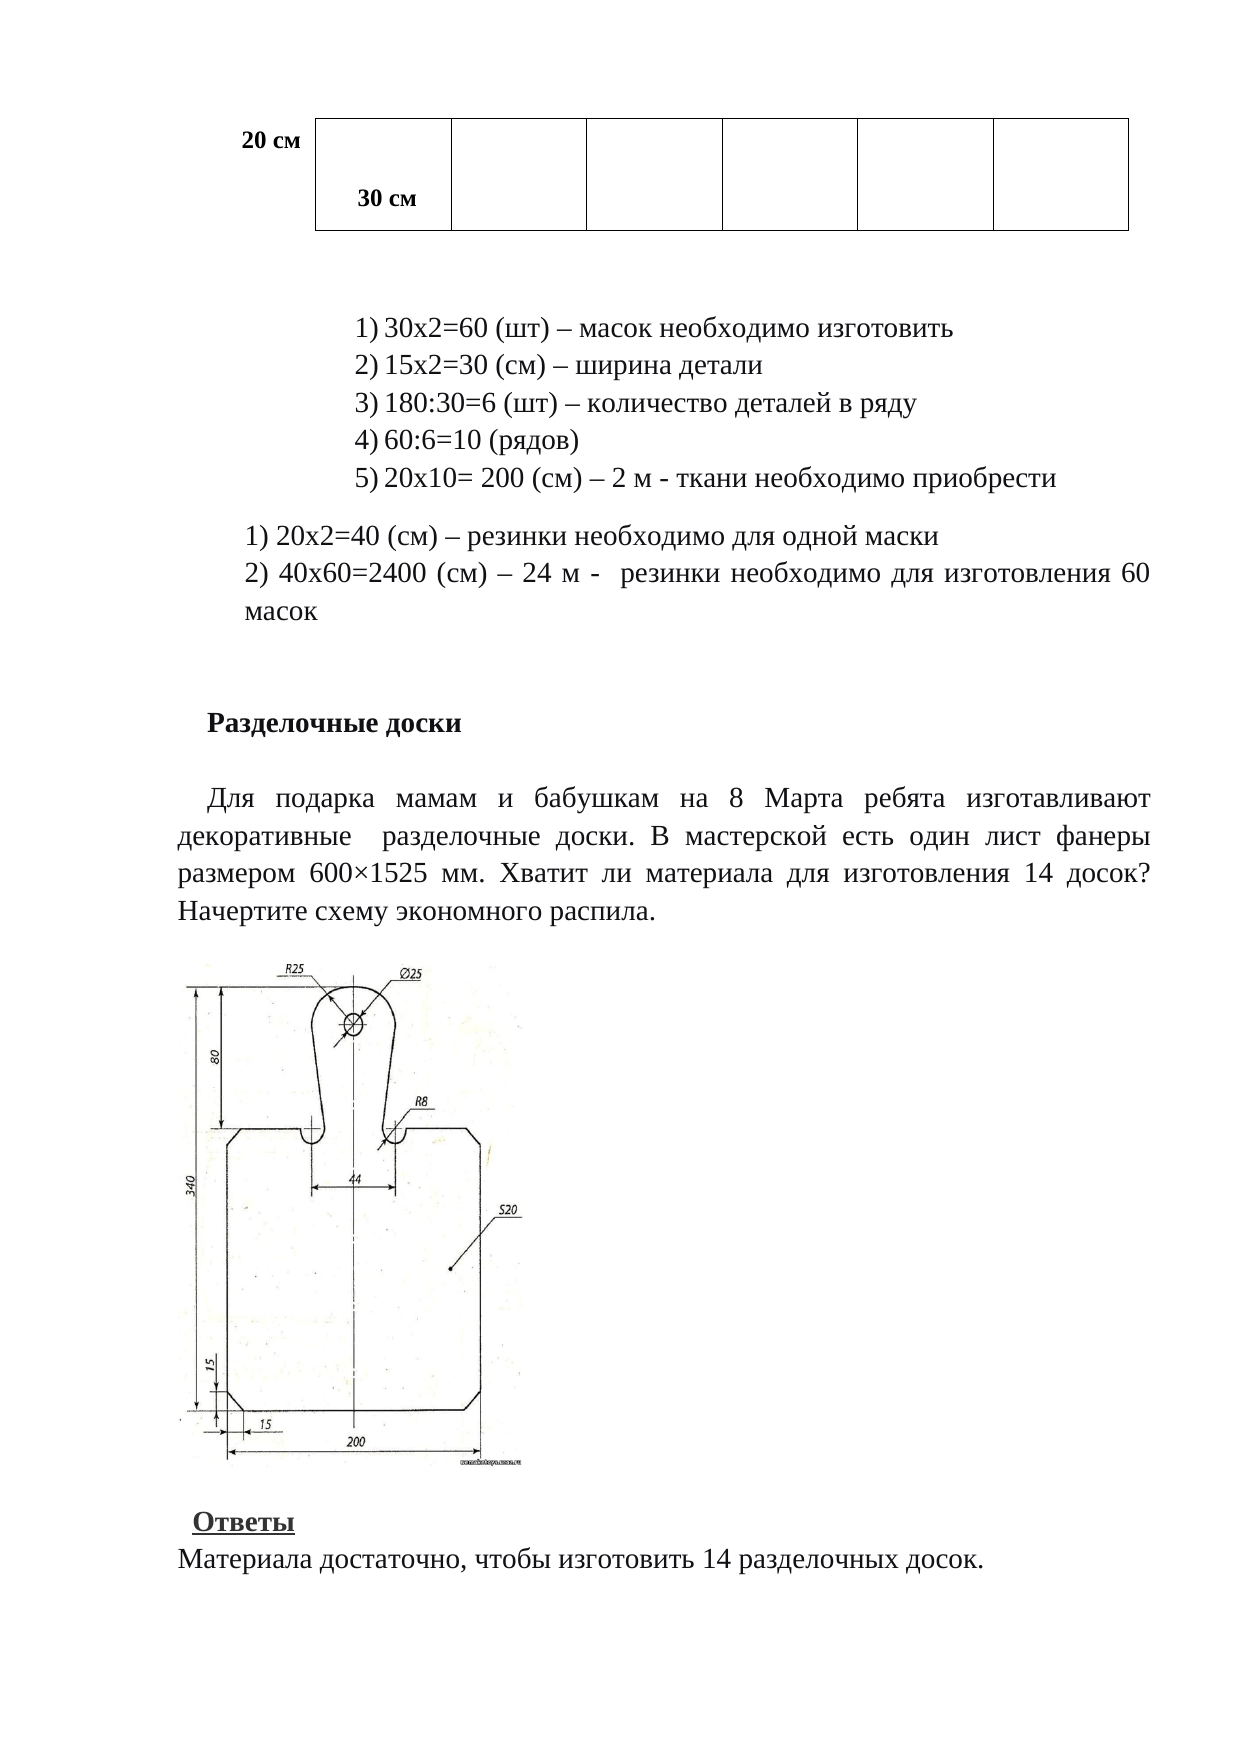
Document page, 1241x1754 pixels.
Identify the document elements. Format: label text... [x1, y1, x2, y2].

text 1) 20х2=40 (см) – резинки необходимо для одной маски [244, 514, 1152, 552]
table_cell [858, 119, 993, 230]
table_cell [587, 119, 722, 230]
text Для подарка мамам и бабушкам на 8 Марта ребята изготавливают декоративные разделочные доски. В мастерской есть один лист фанеры размером 600×1525 мм. Хватит ли материала для изготовления 14 досок? Начертите схему экономного распила. [177, 777, 1152, 927]
table_cell [723, 119, 857, 230]
text Материала достаточно, чтобы изготовить 14 разделочных досок. [177, 1537, 1152, 1575]
text Разделочные доски [177, 702, 1152, 739]
text 2) 40х60=2400 (см) – 24 м - резинки необходимо для изготовления 60 масок [244, 552, 1152, 627]
picture [177, 964, 523, 1467]
list 180:30=6 (шт) – количество деталей в ряду [354, 381, 1152, 418]
list 15х2=30 (см) – ширина детали [354, 343, 1152, 381]
text Ответы [118, 1504, 1152, 1537]
table_cell [316, 119, 451, 230]
list 60:6=10 (рядов) [354, 418, 1152, 456]
list 30х2=60 (шт) – масок необходимо изготовить [354, 306, 1152, 343]
table_cell [994, 119, 1128, 230]
list 20х10= 200 (см) – 2 м - ткани необходимо приобрести [354, 456, 1152, 493]
table_cell [452, 119, 586, 230]
